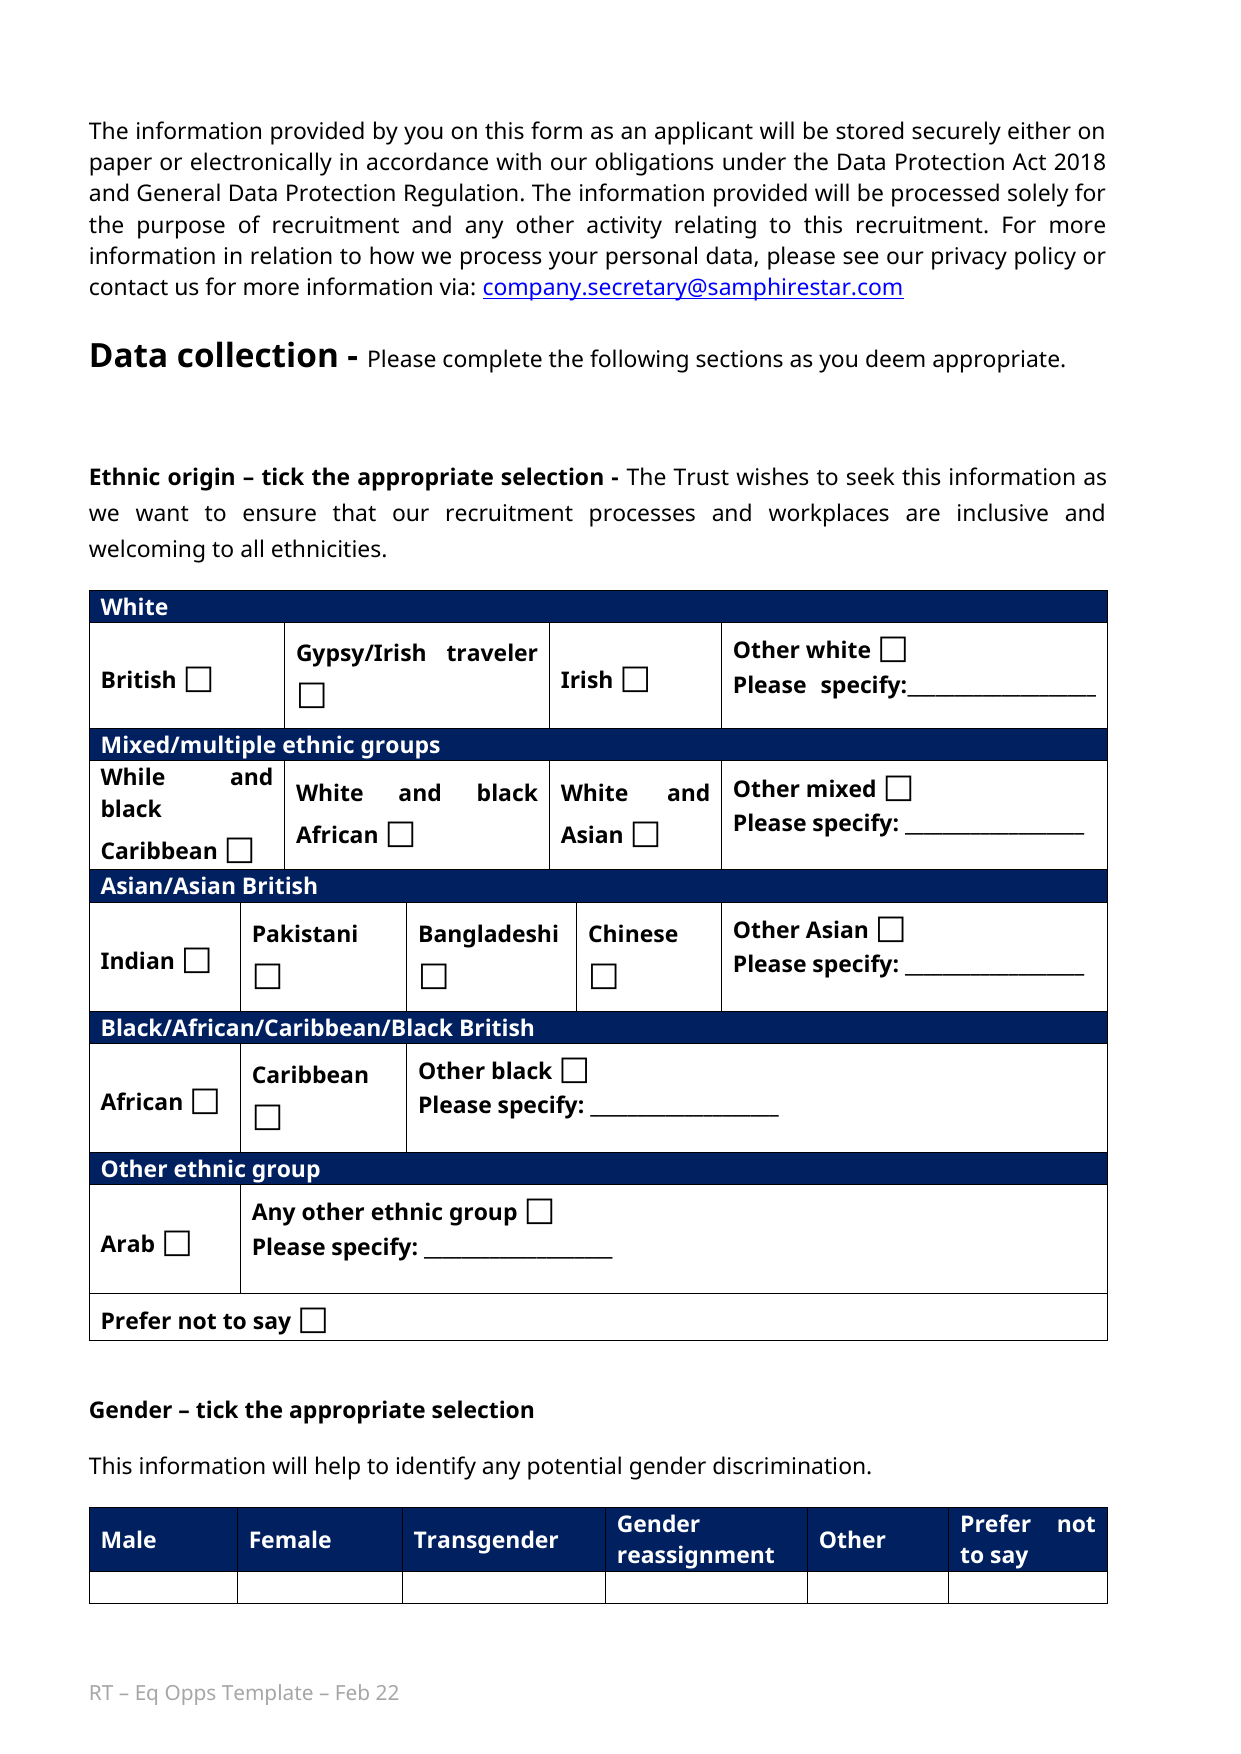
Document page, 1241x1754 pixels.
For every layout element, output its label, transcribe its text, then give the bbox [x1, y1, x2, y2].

table_cell Asian/Asian British [90, 870, 1107, 902]
table_header Male [90, 1508, 237, 1571]
table_cell Caribbean □ [241, 1044, 406, 1152]
table_cell Chinese □ [577, 903, 721, 1011]
table_cell Gypsy/Irish traveler □ [285, 623, 549, 728]
table_header Female [238, 1508, 402, 1571]
text Data collection - Please complete the following sections as you deem appropriate. [89, 332, 1107, 377]
table_cell [808, 1572, 948, 1603]
table_cell Any other ethnic group □ Please specify: ____________________ [241, 1185, 1107, 1293]
table_cell Mixed/multiple ethnic groups [90, 729, 1107, 760]
table_header Transgender [403, 1508, 605, 1571]
table_cell Irish □ [550, 623, 721, 728]
table_cell Other mixed □ Please specify: ___________________ [722, 761, 1107, 869]
text This information will help to identify any potential gender discrimination. [89, 1450, 1107, 1482]
table_cell Indian □ [90, 903, 240, 1011]
table_cell While and black Caribbean □ [90, 761, 284, 869]
table_cell Pakistani □ [241, 903, 406, 1011]
table_cell Prefer not to say □ [90, 1294, 1107, 1339]
text The information provided by you on this form as an applicant will be stored securely either on paper or electronically in accordance with our obligations under the Data Protection Act 2018 and General Data Protection Regulation. The information provided will be processed solely for the purpose of recruitment and any other activity relating to this recruitment. For more information in relation to how we process your personal data, please see our privacy policy or contact us for more information via: company.secretary@samphirestar.com [89, 115, 1107, 302]
table_cell [90, 1572, 237, 1603]
table_cell Other white □ Please specify:____________________ [722, 623, 1107, 728]
table_cell Other ethnic group [90, 1153, 1107, 1184]
table_cell [403, 1572, 605, 1603]
table_cell Arab □ [90, 1185, 240, 1293]
table_header Prefer not to say [949, 1508, 1107, 1571]
table_cell Bangladeshi □ [407, 903, 576, 1011]
table_header Gender reassignment [606, 1508, 807, 1571]
table_cell British □ [90, 623, 284, 728]
table_cell Black/African/Caribbean/Black British [90, 1012, 1107, 1043]
table_cell White and black African □ [285, 761, 549, 869]
table_cell Other Asian □ Please specify: ___________________ [722, 903, 1107, 1011]
table_cell [949, 1572, 1107, 1603]
table_cell [238, 1572, 402, 1603]
text Ethnic origin – tick the appropriate selection - The Trust wishes to seek this information as we want to ensure that our recruitment processes and workplaces are inclusive and welcoming to all ethnicities. [89, 461, 1107, 564]
table_cell White and Asian □ [550, 761, 721, 869]
table_cell [606, 1572, 807, 1603]
text Gender – tick the appropriate selection [89, 1393, 1107, 1425]
table_header White [90, 591, 1107, 622]
table_cell African □ [90, 1044, 240, 1152]
table_cell Other black □ Please specify: ____________________ [407, 1044, 1107, 1152]
table_header Other [808, 1508, 948, 1571]
